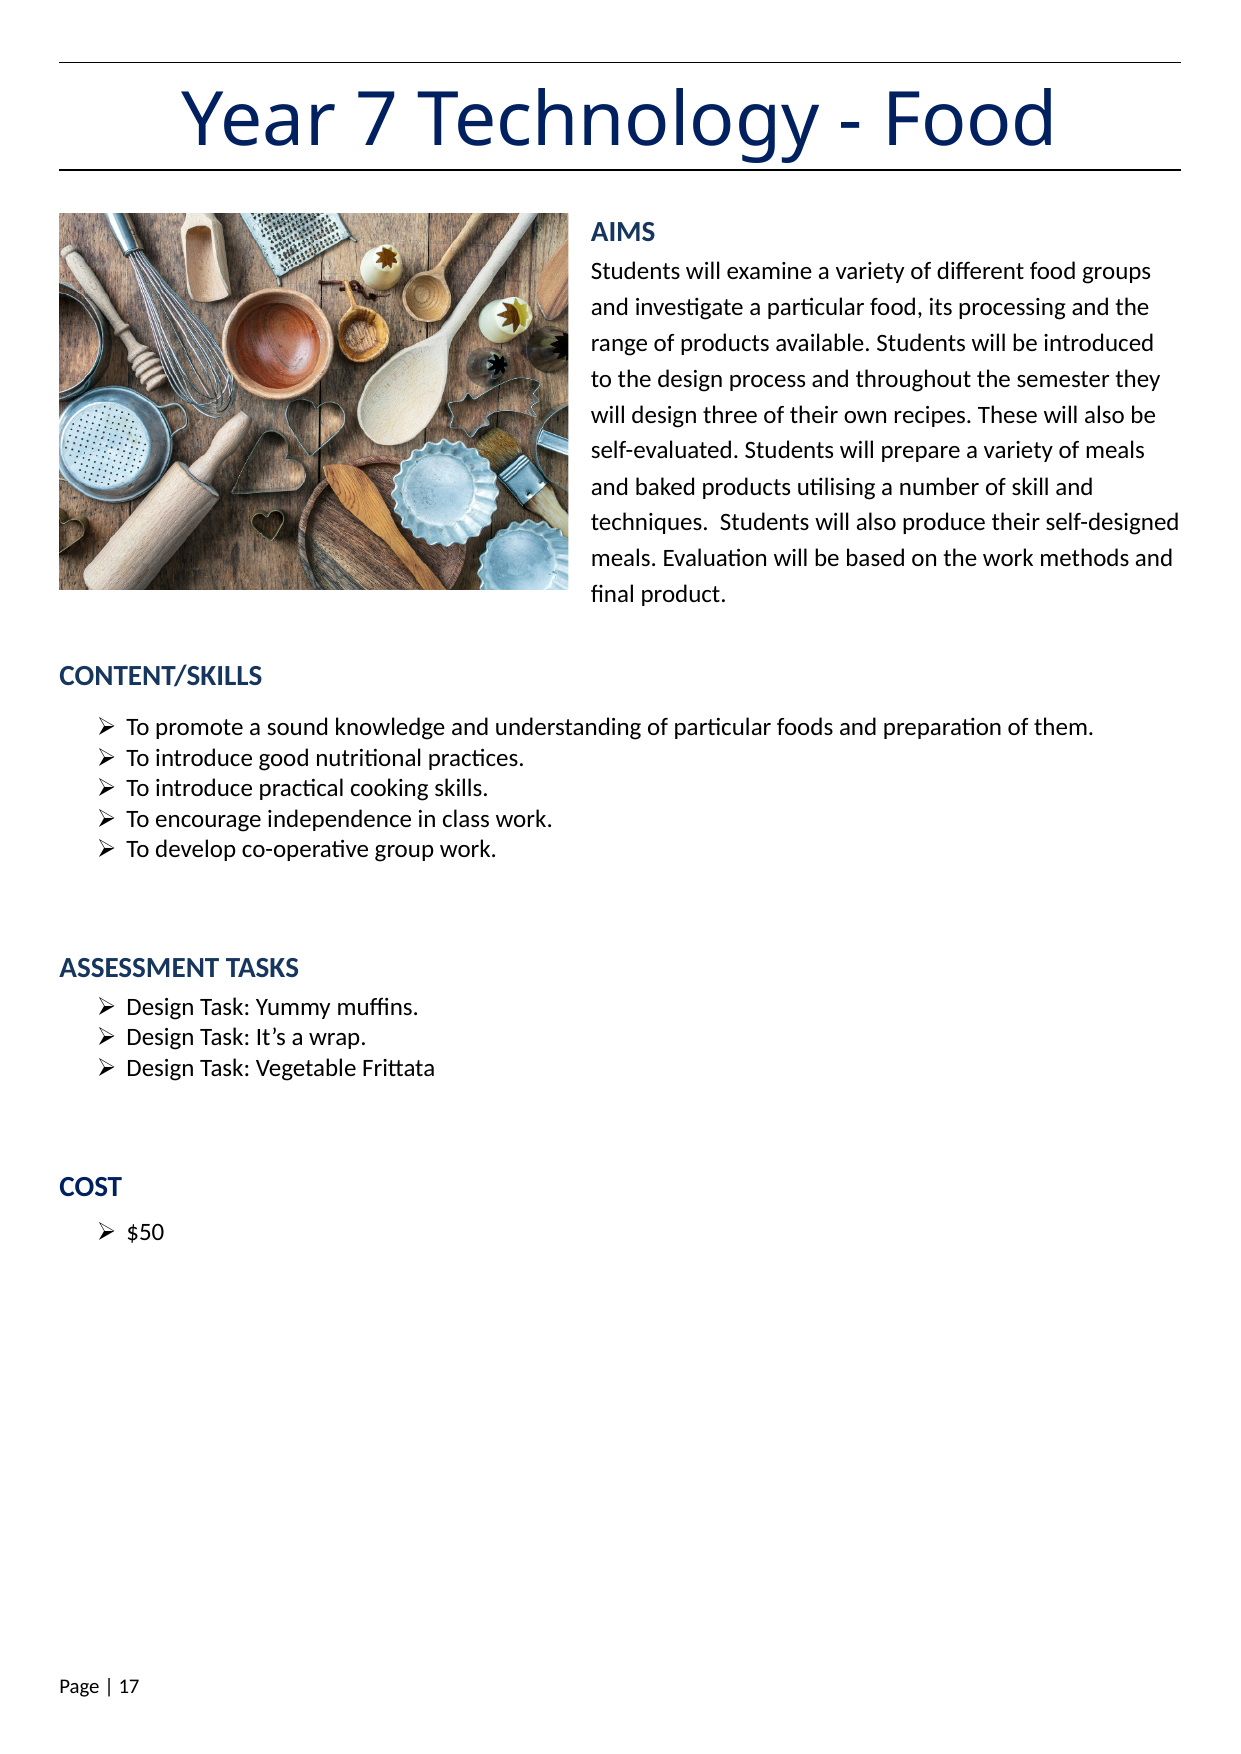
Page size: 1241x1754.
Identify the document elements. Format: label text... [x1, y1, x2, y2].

picture [59, 213, 569, 590]
list $50 [97, 1216, 1181, 1247]
list To develop co-operative group work. [97, 833, 1181, 864]
list Design Task: Yummy muffins. [97, 991, 1181, 1021]
list To promote a sound knowledge and understanding of particular foods and preparation of them. [97, 711, 1181, 742]
list Design Task: Vegetable Frittata [97, 1052, 1181, 1082]
list To encourage independence in class work. [97, 803, 1181, 833]
list Design Task: It’s a wrap. [97, 1021, 1181, 1052]
text Students will examine a variety of different food groups and investigate a particular food, its processing and the range of products available. Students will be introduced to the design process and throughout the semester they will design three of their own recipes. These will also be self-evaluated. Students will prepare a variety of meals and baked products utilising a number of skill and techniques. Students will also produce their self-designed meals. Evaluation will be based on the work methods and final product. [591, 255, 1181, 609]
text ASSESSMENT TASKS [59, 949, 1181, 984]
list To introduce good nutritional practices. [97, 742, 1181, 772]
text AIMS [591, 213, 1181, 249]
list To introduce practical cooking skills. [97, 772, 1181, 803]
text CONTENT/SKILLS [59, 657, 1181, 692]
text COST [59, 1168, 1181, 1204]
text Year 7 Technology - Food [59, 63, 1181, 169]
